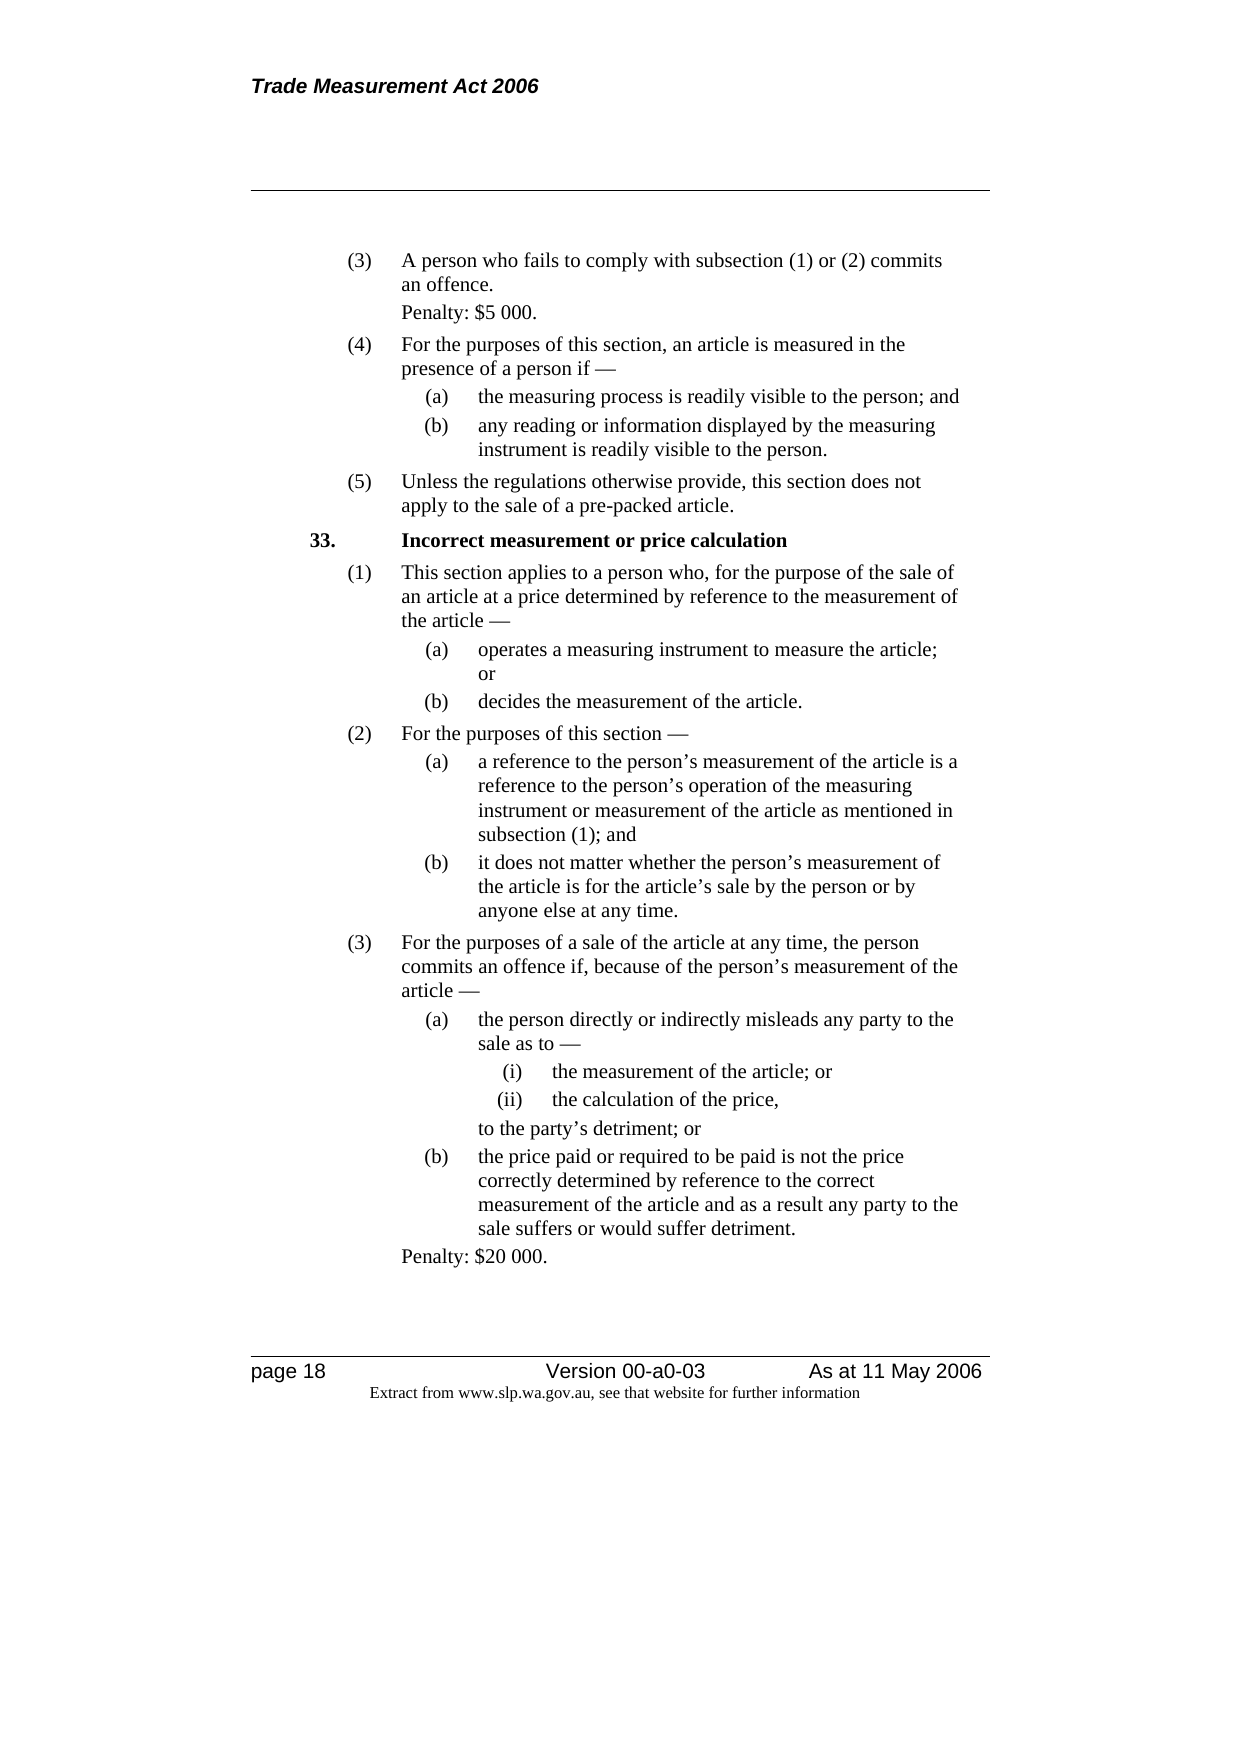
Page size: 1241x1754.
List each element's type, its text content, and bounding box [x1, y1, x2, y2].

subtitle 33. Incorrect measurement or price calculation [309, 528, 960, 552]
text to the party’s detriment; or [389, 1115, 960, 1139]
text (1) This section applies to a person who, for the purpose of the sale of an article at a price determined by reference to the measurement of the article — [312, 560, 960, 632]
text (ii) the calculation of the price, [463, 1087, 960, 1111]
text (b) decides the measurement of the article. [389, 689, 960, 713]
text (a) the measuring process is readily visible to the person; and [389, 384, 960, 408]
text (2) For the purposes of this section — [312, 721, 960, 745]
text (i) the measurement of the article; or [463, 1059, 960, 1083]
text (a) a reference to the person’s measurement of the article is a reference to the person’s operation of the measuring instrument or measurement of the article as mentioned in subsection (1); and [389, 749, 960, 846]
text Penalty: $5 000. [336, 300, 960, 324]
text (3) For the purposes of a sale of the article at any time, the person commits an offence if, because of the person’s measurement of the article — [312, 930, 960, 1002]
text (5) Unless the regulations otherwise provide, this section does not apply to the sale of a pre-packed article. [312, 469, 960, 517]
text Penalty: $20 000. [336, 1244, 960, 1268]
text (a) operates a measuring instrument to measure the article; or [389, 636, 960, 684]
text (4) For the purposes of this section, an article is measured in the presence of a person if — [312, 332, 960, 380]
text (b) it does not matter whether the person’s measurement of the article is for the article’s sale by the person or by anyone else at any time. [389, 850, 960, 922]
text (b) any reading or information displayed by the measuring instrument is readily visible to the person. [389, 413, 960, 461]
text (b) the price paid or required to be paid is not the price correctly determined by reference to the correct measurement of the article and as a result any party to the sale suffers or would suffer detriment. [389, 1144, 960, 1240]
text (a) the person directly or indirectly misleads any party to the sale as to — [389, 1007, 960, 1055]
text (3) A person who fails to comply with subsection (1) or (2) commits an offence. [312, 247, 960, 296]
